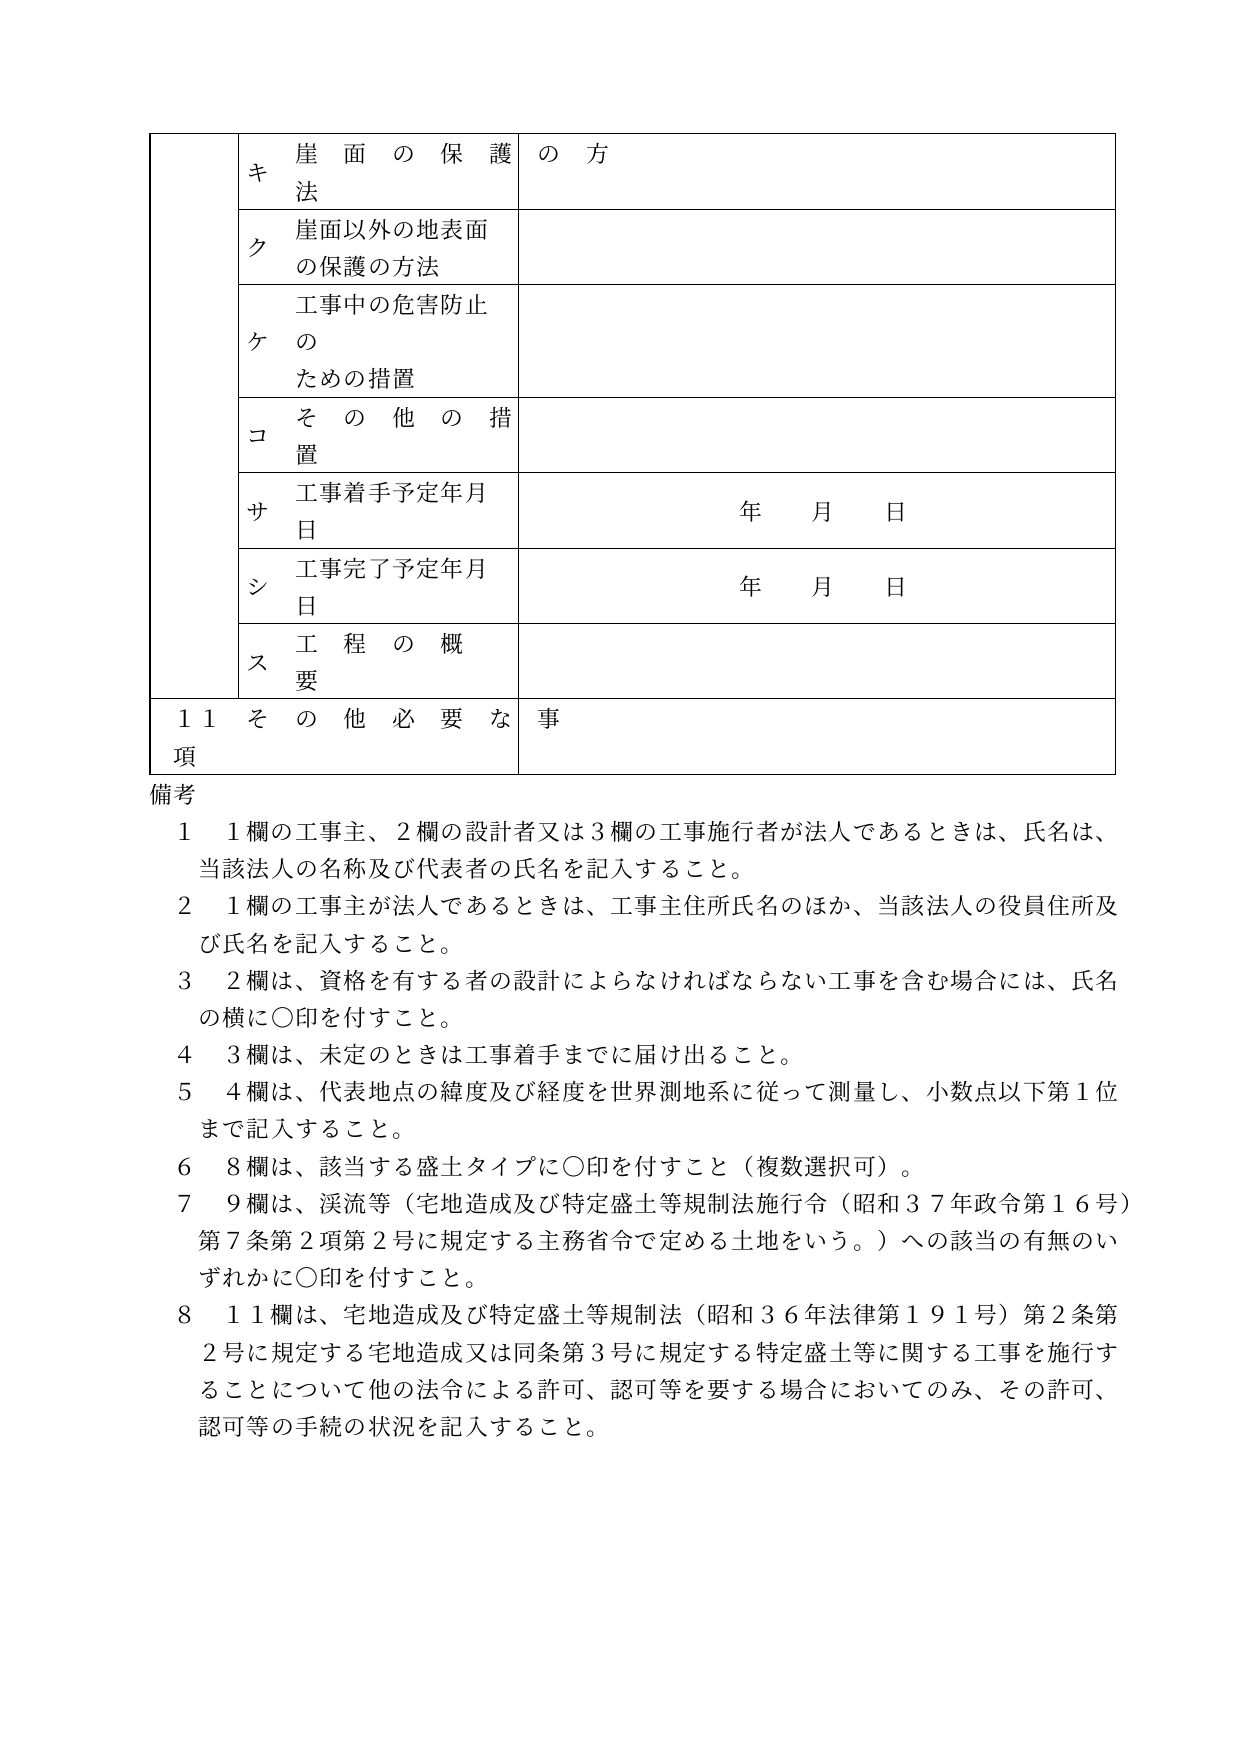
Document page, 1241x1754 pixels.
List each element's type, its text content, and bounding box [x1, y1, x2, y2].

table_cell 工程の概要 [283, 624, 518, 698]
text ８ １１欄は、宅地造成及び特定盛土等規制法（昭和３６年法律第１９１号）第２条第２号に規定する宅地造成又は同条第３号に規定する特定盛土等に関する工事を施行することについて他の法令による許可、認可等を要する場合においてのみ、その許可、認可等の手続の状況を記入すること。 [149, 1295, 1120, 1444]
table_cell 崖面以外の地表面の保護の方法 [283, 210, 518, 284]
text ３ ２欄は、資格を有する者の設計によらなければならない工事を含む場合には、氏名の横に〇印を付すこと。 [149, 961, 1120, 1035]
table_cell 工事完了予定年月日 [283, 549, 518, 623]
table_cell １１ その他必要な事項 [151, 699, 518, 774]
table_cell [519, 699, 1115, 774]
table_cell ス [239, 624, 282, 698]
table_cell ケ [239, 285, 282, 397]
table_cell 工事中の危害防止の ための措置 [283, 285, 518, 397]
text ２ １欄の工事主が法人であるときは、工事主住所氏名のほか、当該法人の役員住所及び氏名を記入すること。 [149, 886, 1120, 961]
table_cell ク [239, 210, 282, 284]
table_cell [519, 624, 1115, 698]
text ７ ９欄は、渓流等（宅地造成及び特定盛土等規制法施行令（昭和３７年政令第１６号） [149, 1184, 1144, 1221]
table_cell 年 月 日 [519, 473, 1115, 547]
text ５ ４欄は、代表地点の緯度及び経度を世界測地系に従って測量し、小数点以下第１位まで記入すること。 [149, 1072, 1120, 1147]
table_cell その他の措置 [283, 398, 518, 472]
table_cell キ [239, 134, 282, 209]
table_cell [519, 398, 1115, 472]
table_cell [519, 285, 1115, 397]
table_cell シ [239, 549, 282, 623]
table_cell 工事着手予定年月日 [283, 473, 518, 547]
text 第７条第２項第２号に規定する主務省令で定める土地をいう。）への該当の有無のいずれかに〇印を付すこと。 [149, 1221, 1120, 1295]
table_cell 年 月 日 [519, 549, 1115, 623]
text ４ ３欄は、未定のときは工事着手までに届け出ること。 [149, 1035, 1120, 1072]
text １ １欄の工事主、２欄の設計者又は３欄の工事施行者が法人であるときは、氏名は、当該法人の名称及び代表者の氏名を記入すること。 [149, 812, 1120, 886]
table_cell サ [239, 473, 282, 547]
table_cell 崖面の保護の方法 [283, 134, 518, 209]
text 備考 [149, 775, 1120, 812]
table_cell [519, 210, 1115, 284]
text ６ ８欄は、該当する盛土タイプに〇印を付すこと（複数選択可）。 [149, 1147, 1120, 1184]
table_cell コ [239, 398, 282, 472]
table_cell [519, 134, 1115, 209]
